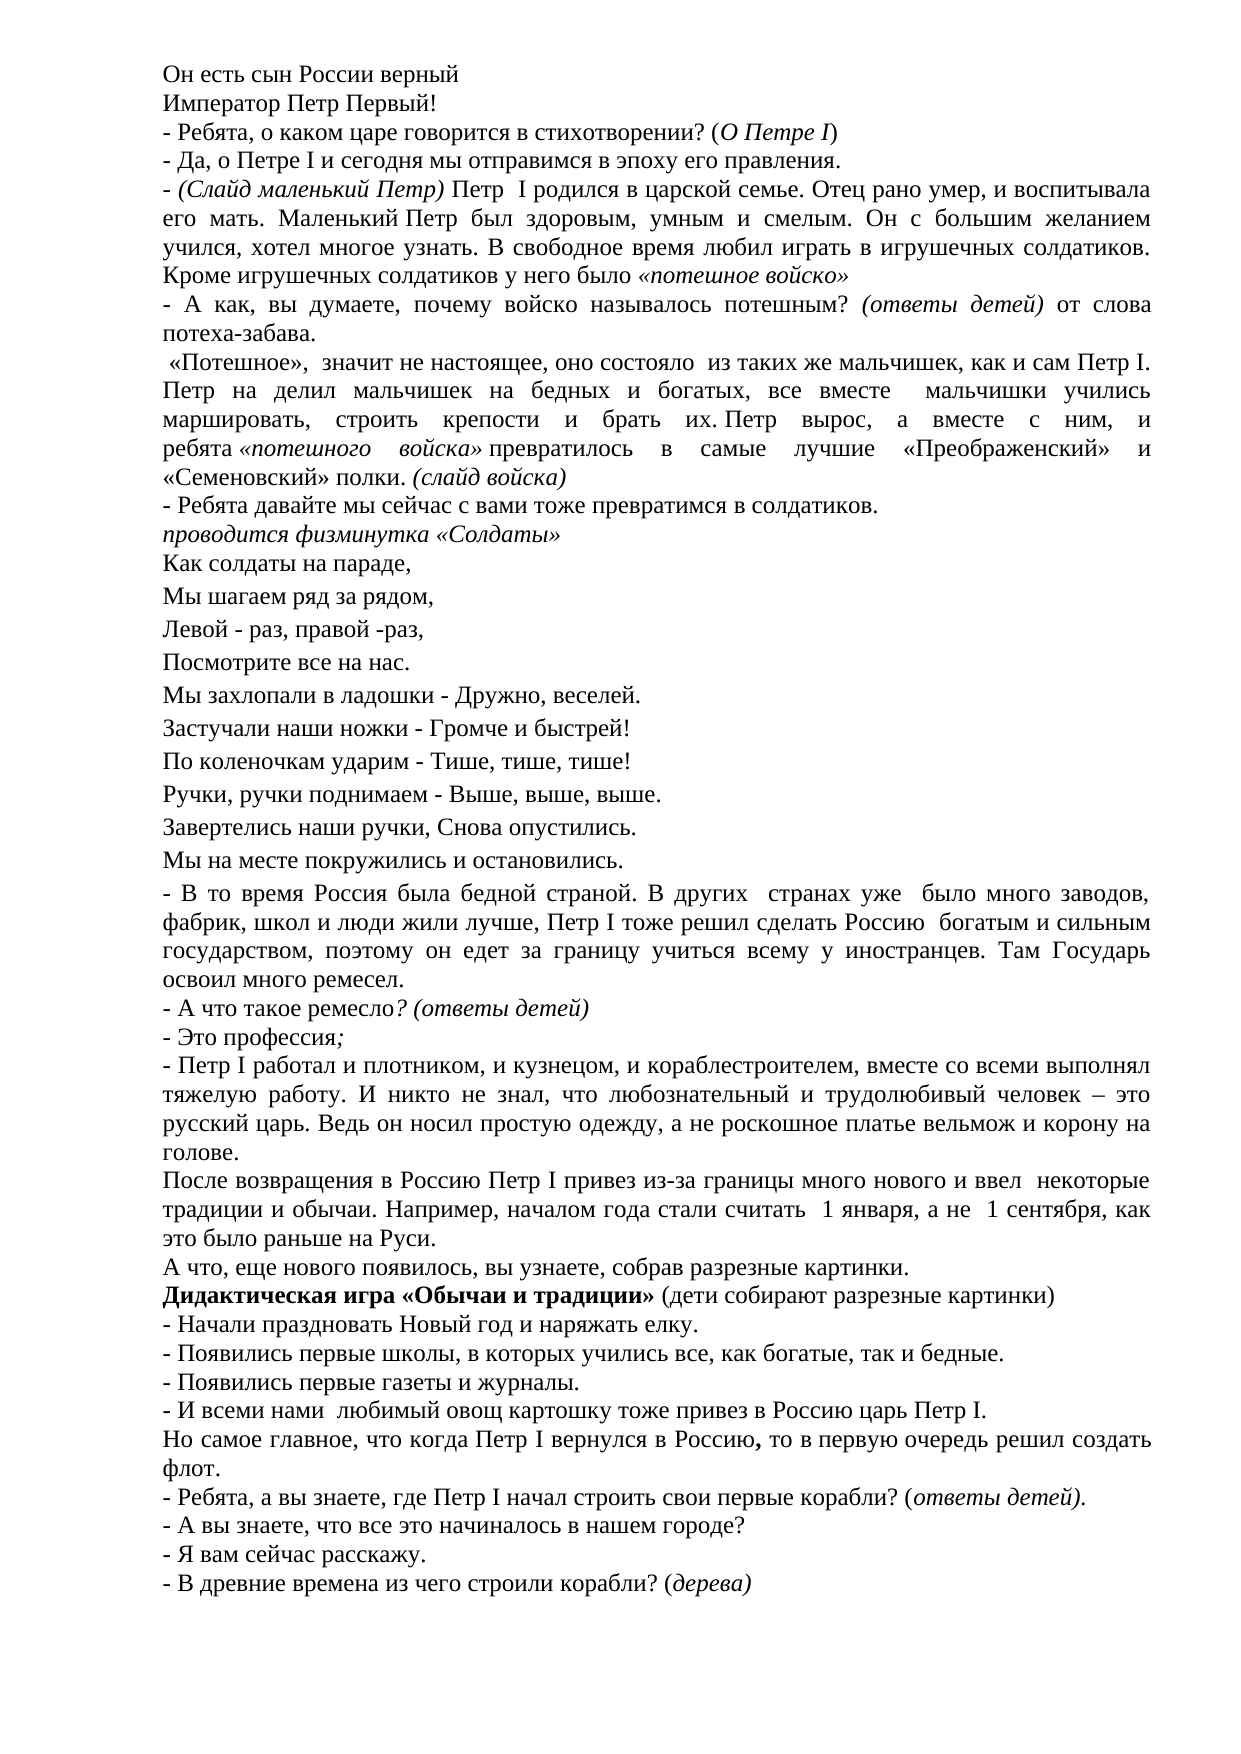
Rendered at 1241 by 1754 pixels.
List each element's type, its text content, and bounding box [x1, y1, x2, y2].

text - А что такое ремесло? (ответы детей) [162, 993, 1152, 1022]
text «Потешное», значит не настоящее, оно состояло из таких же мальчишек, как и сам Петр I. Петр на делил мальчишек на бедных и богатых, все вместе мальчишки учились маршировать, строить крепости и брать их. Петр вырос, а вместе с ним, и ребята «потешного войска» превратилось в самые лучшие «Преображенский» и «Семеновский» полки. (слайд войска) [162, 347, 1152, 490]
text - Я вам сейчас расскажу. [162, 1539, 1152, 1568]
text Дидактическая игра «Обычаи и традиции» (дети собирают разрезные картинки) [162, 1281, 1152, 1309]
text - А как, вы думаете, почему войско называлось потешным? (ответы детей) от слова потеха-забава. [162, 289, 1152, 347]
text - В древние времена из чего строили корабли? (дерева) [162, 1568, 1152, 1597]
text Как солдаты на параде, Мы шагаем ряд за рядом, Левой - раз, правой -раз, Посмотрите все на нас. Мы захлопали в ладошки - Дружно, веселей. Застучали наши ножки - Громче и быстрей! По коленочкам ударим - Тише, тише, тише! Ручки, ручки поднимаем - Выше, выше, выше. Завертелись наши ручки, Снова опустились. Мы на месте покружились и остановились. [162, 548, 1152, 874]
text Но самое главное, что когда Петр I вернулся в Россию, то в первую очередь решил создать флот. [162, 1424, 1152, 1482]
text - Появились первые школы, в которых учились все, как богатые, так и бедные. [162, 1338, 1152, 1367]
text Император Петр Первый! [162, 88, 1152, 117]
text А что, еще нового появилось, вы узнаете, собрав разрезные картинки. [162, 1252, 1152, 1281]
text - И всеми нами любимый овощ картошку тоже привез в Россию царь Петр I. [162, 1396, 1152, 1424]
text - А вы знаете, что все это начиналось в нашем городе? [162, 1511, 1152, 1539]
text - Это профессия; [162, 1022, 1152, 1051]
text - Ребята, о каком царе говорится в стихотворении? (О Петре I) [162, 117, 1152, 145]
text - (Слайд маленький Петр) Петр I родился в царской семье. Отец рано умер, и воспитывала его мать. Маленький Петр был здоровым, умным и смелым. Он с большим желанием учился, хотел многое узнать. В свободное время любил играть в игрушечных солдатиков. Кроме игрушечных солдатиков у него было «потешное войско» [162, 174, 1152, 289]
text - Ребята давайте мы сейчас с вами тоже превратимся в солдатиков. [162, 490, 1152, 519]
text - Да, о Петре I и сегодня мы отправимся в эпоху его правления. [162, 145, 1152, 174]
text - В то время Россия была бедной страной. В других странах уже было много заводов, фабрик, школ и люди жили лучше, Петр I тоже решил сделать Россию богатым и сильным государством, поэтому он едет за границу учиться всему у иностранцев. Там Государь освоил много ремесел. [162, 878, 1152, 993]
text проводится физминутка «Солдаты» [162, 519, 1152, 548]
text Он есть сын России верный [162, 59, 1152, 88]
text - Ребята, а вы знаете, где Петр I начал строить свои первые корабли? (ответы детей). [162, 1482, 1152, 1511]
text - Начали праздновать Новый год и наряжать елку. [162, 1309, 1152, 1338]
text - Петр I работал и плотником, и кузнецом, и кораблестроителем, вместе со всеми выполнял тяжелую работу. И никто не знал, что любознательный и трудолюбивый человек – это русский царь. Ведь он носил простую одежду, а не роскошное платье вельмож и корону на голове. [162, 1051, 1152, 1166]
text - Появились первые газеты и журналы. [162, 1367, 1152, 1396]
text После возвращения в Россию Петр I привез из-за границы много нового и ввел некоторые традиции и обычаи. Например, началом года стали считать 1 января, а не 1 сентября, как это было раньше на Руси. [162, 1166, 1152, 1252]
